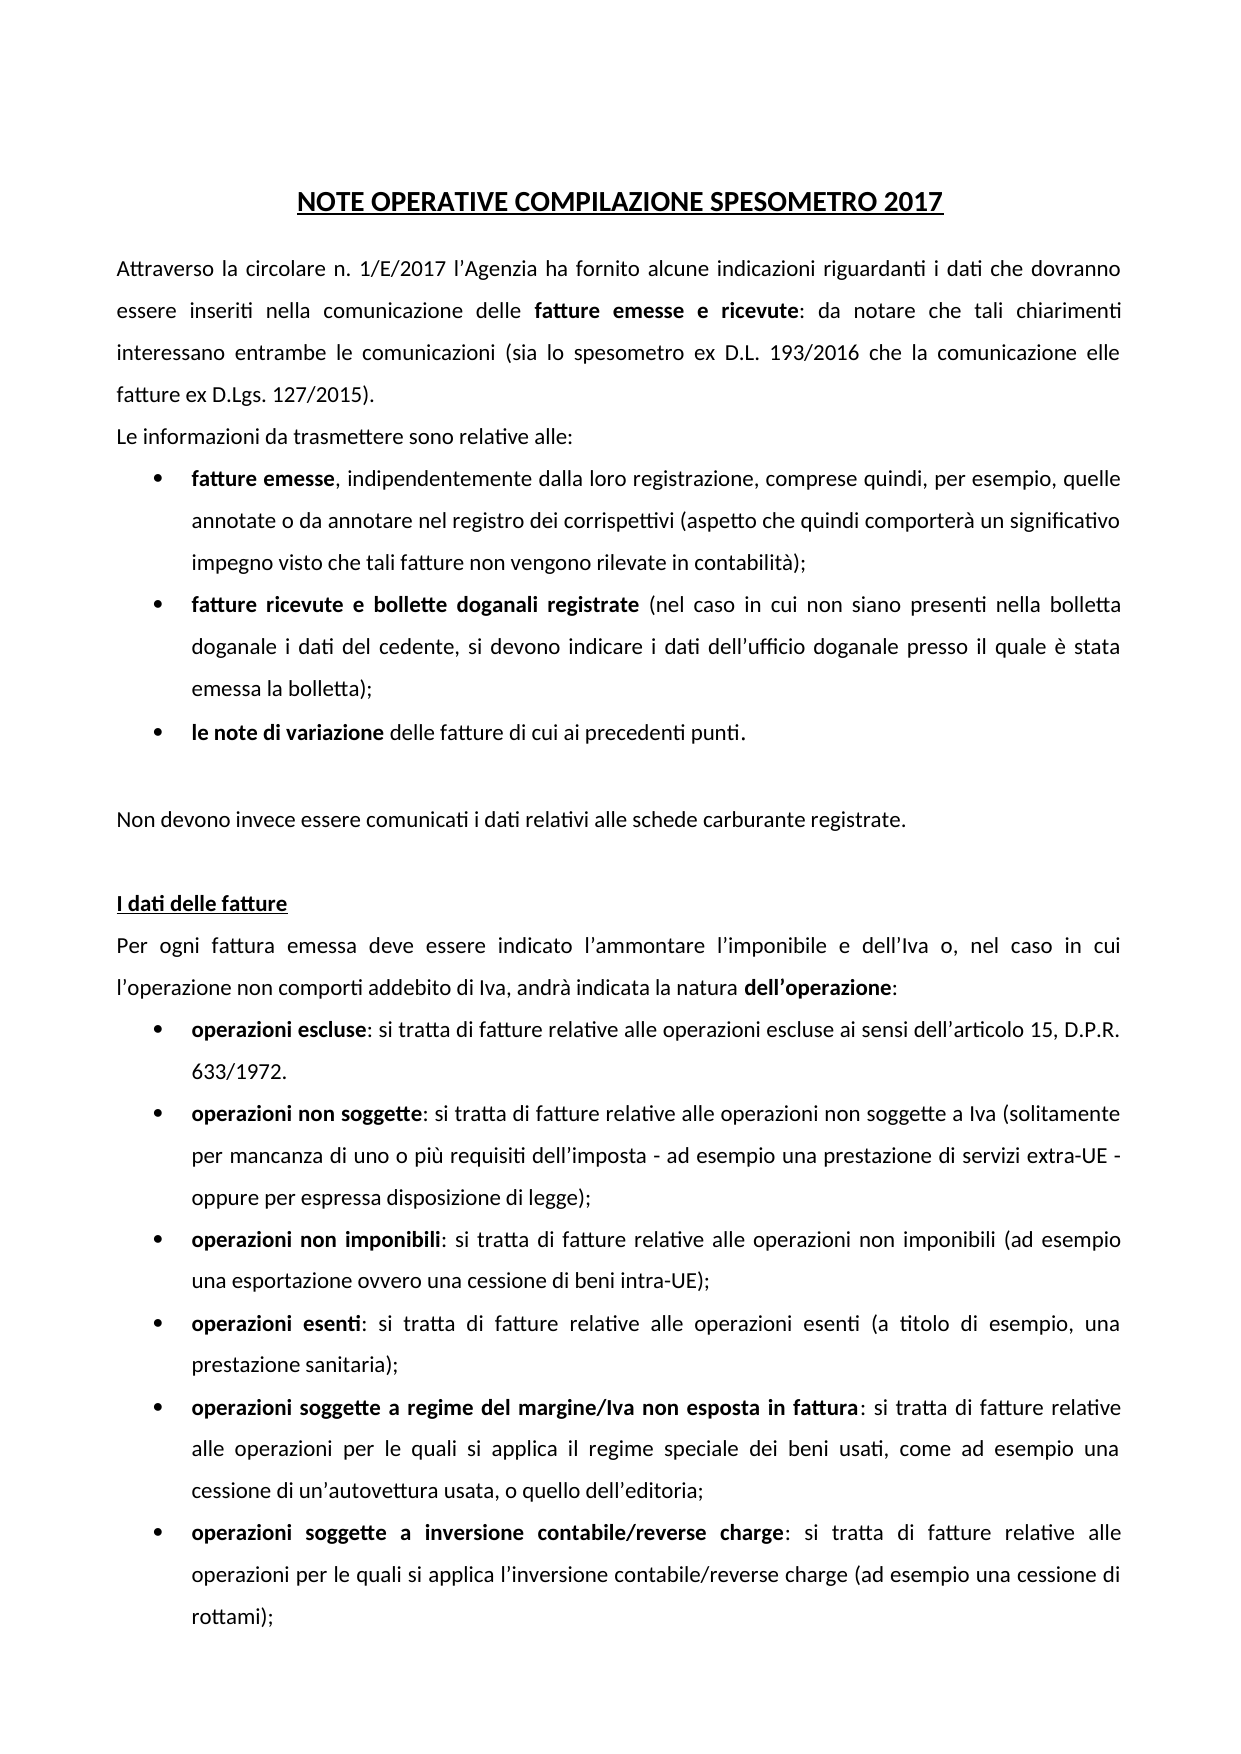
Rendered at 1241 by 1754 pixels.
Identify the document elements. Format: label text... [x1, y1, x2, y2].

list operazioni escluse: si tratta di fatture relative alle operazioni escluse ai sensi dell’articolo 15, D.P.R. 633/1972. [154, 1015, 1122, 1085]
list operazioni non imponibili: si tratta di fatture relative alle operazioni non imponibili (ad esempio una esportazione ovvero una cessione di beni intra-UE); [154, 1225, 1122, 1295]
text I dati delle fatture [116, 889, 1122, 917]
list operazioni non soggette: si tratta di fatture relative alle operazioni non soggette a Iva (solitamente per mancanza di uno o più requisiti dell’imposta - ad esempio una prestazione di servizi extra-UE - oppure per espressa disposizione di legge); [154, 1099, 1122, 1211]
text NOTE OPERATIVE COMPILAZIONE SPESOMETRO 2017 [118, 183, 1122, 219]
list le note di variazione delle fatture di cui ai precedenti punti. [154, 716, 1122, 747]
list fatture ricevute e bollette doganali registrate (nel caso in cui non siano presenti nella bolletta doganale i dati del cedente, si devono indicare i dati dell’ufficio doganale presso il quale è stata emessa la bolletta); [154, 590, 1122, 702]
text Le informazioni da trasmettere sono relative alle: [116, 422, 1122, 450]
text Non devono invece essere comunicati i dati relativi alle schede carburante registrate. [116, 805, 1122, 833]
list fatture emesse, indipendentemente dalla loro registrazione, comprese quindi, per esempio, quelle annotate o da annotare nel registro dei corrispettivi (aspetto che quindi comporterà un significativo impegno visto che tali fatture non vengono rilevate in contabilità); [154, 464, 1122, 576]
list operazioni soggette a inversione contabile/reverse charge: si tratta di fatture relative alle operazioni per le quali si applica l’inversione contabile/reverse charge (ad esempio una cessione di rottami); [154, 1518, 1122, 1631]
text Attraverso la circolare n. 1/E/2017 l’Agenzia ha fornito alcune indicazioni riguardanti i dati che dovranno essere inseriti nella comunicazione delle fatture emesse e ricevute: da notare che tali chiarimenti interessano entrambe le comunicazioni (sia lo spesometro ex D.L. 193/2016 che la comunicazione elle fatture ex D.Lgs. 127/2015). [116, 254, 1122, 408]
list operazioni soggette a regime del margine/Iva non esposta in fattura: si tratta di fatture relative alle operazioni per le quali si applica il regime speciale dei beni usati, come ad esempio una cessione di un’autovettura usata, o quello dell’editoria; [154, 1393, 1122, 1504]
list operazioni esenti: si tratta di fatture relative alle operazioni esenti (a titolo di esempio, una prestazione sanitaria); [154, 1309, 1122, 1379]
text Per ogni fattura emessa deve essere indicato l’ammontare l’imponibile e dell’Iva o, nel caso in cui l’operazione non comporti addebito di Iva, andrà indicata la natura dell’operazione: [116, 931, 1122, 1001]
